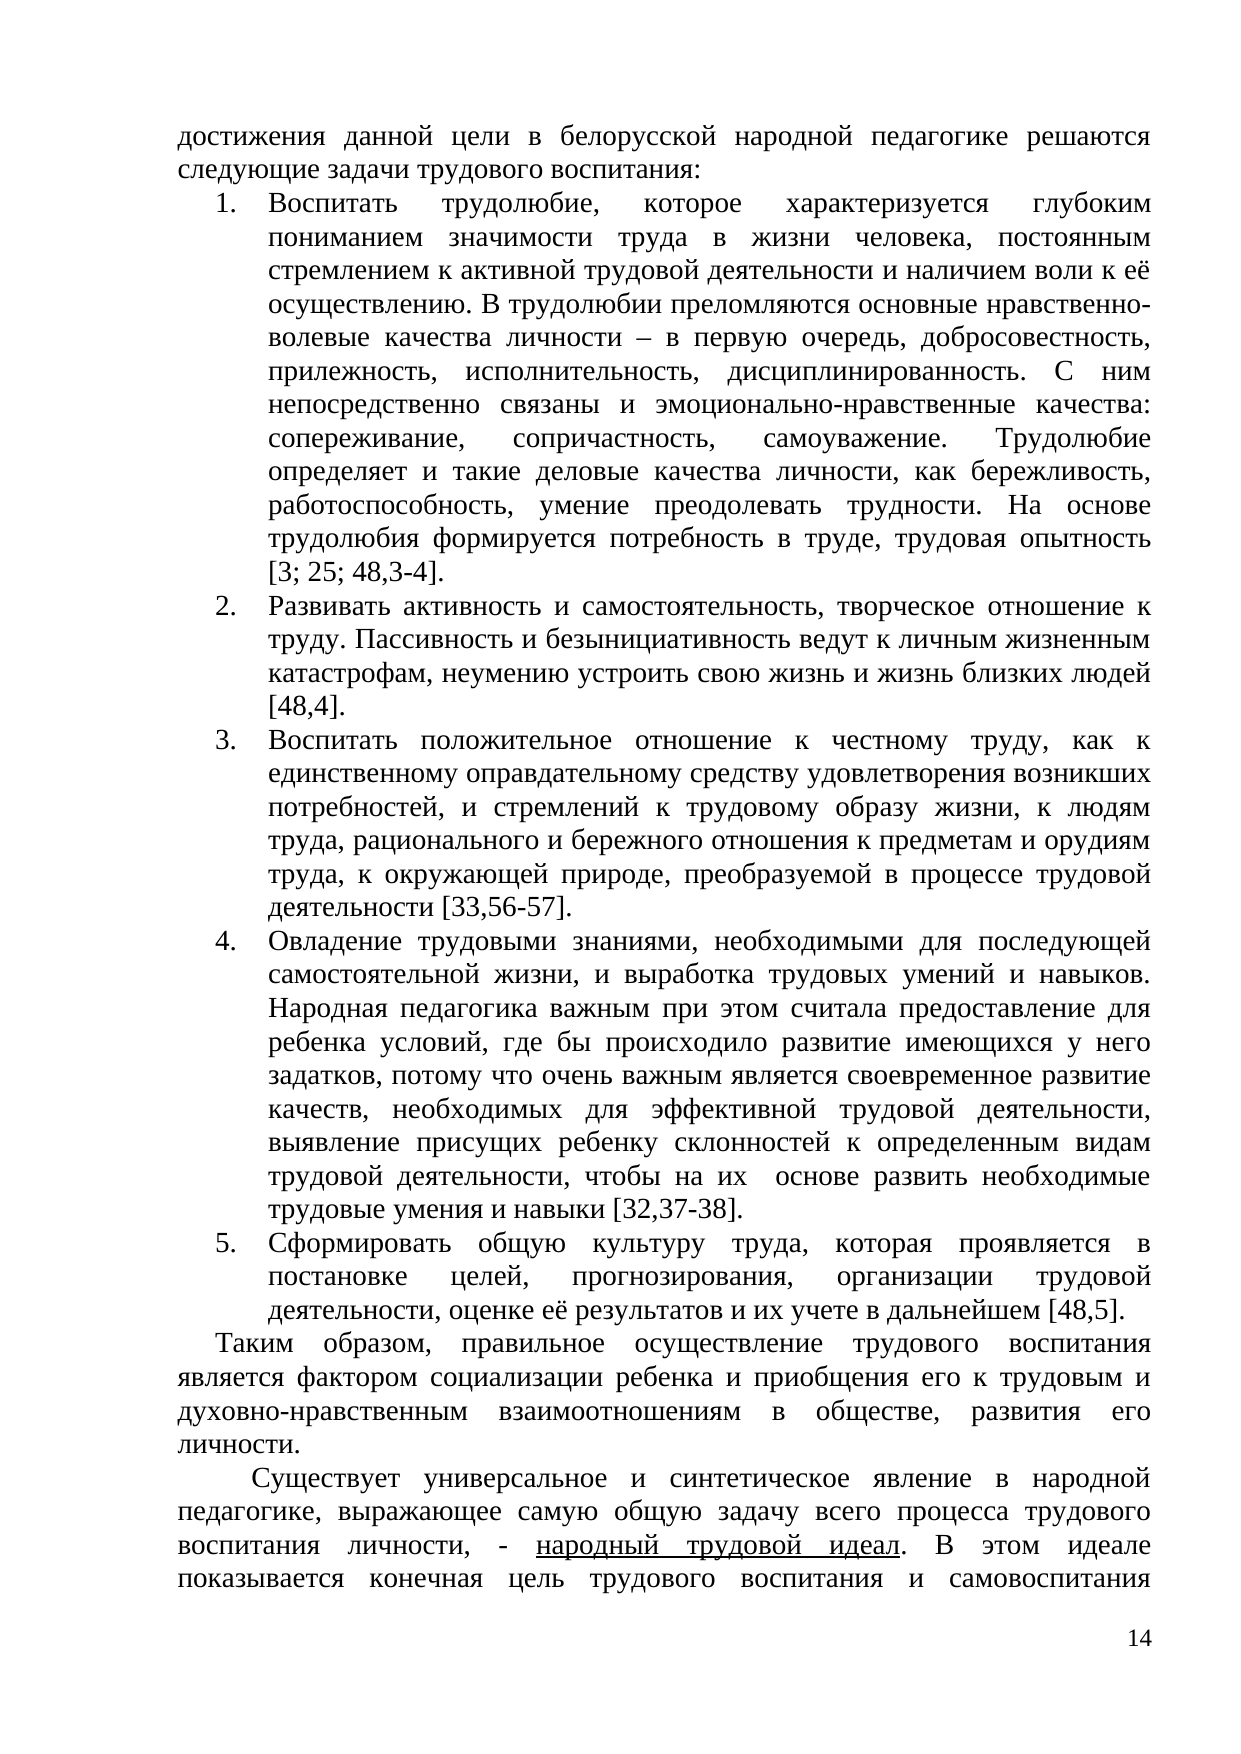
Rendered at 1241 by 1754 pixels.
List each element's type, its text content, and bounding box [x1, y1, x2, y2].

list Овладение трудовыми знаниями, необходимыми для последующей самостоятельной жизни, и выработка трудовых умений и навыков. Народная педагогика важным при этом считала предоставление для ребенка условий, где бы происходило развитие имеющихся у него задатков, потому что очень важным является своевременное развитие качеств, необходимых для эффективной трудовой деятельности, выявление присущих ребенку склонностей к определенным видам трудовой деятельности, чтобы на их основе развить необходимые трудовые умения и навыки [32,37-38]. [215, 923, 1152, 1225]
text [177, 1460, 1152, 1594]
list Развивать активность и самостоятельность, творческое отношение к труду. Пассивность и безынициативность ведут к личным жизненным катастрофам, неумению устроить свою жизнь и жизнь близких людей [48,4]. [215, 588, 1152, 722]
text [177, 118, 1152, 185]
text Таким образом, правильное осуществление трудового воспитания является фактором социализации ребенка и приобщения его к трудовым и духовно-нравственным взаимоотношениям в обществе, развития его личности. [177, 1326, 1152, 1460]
list Сформировать общую культуру труда, которая проявляется в постановке целей, прогнозирования, организации трудовой деятельности, оценке её результатов и их учете в дальнейшем [48,5]. [215, 1225, 1152, 1326]
list Воспитать положительное отношение к честному труду, как к единственному оправдательному средству удовлетворения возникших потребностей, и стремлений к трудовому образу жизни, к людям труда, рационального и бережного отношения к предметам и орудиям труда, к окружающей природе, преобразуемой в процессе трудовой деятельности [33,56-57]. [215, 722, 1152, 923]
list Воспитать трудолюбие, которое характеризуется глубоким пониманием значимости труда в жизни человека, постоянным стремлением к активной трудовой деятельности и наличием воли к её осуществлению. В трудолюбии преломляются основные нравственно-волевые качества личности – в первую очередь, добросовестность, прилежность, исполнительность, дисциплинированность. С ним непосредственно связаны и эмоционально-нравственные качества: сопереживание, сопричастность, самоуважение. Трудолюбие определяет и такие деловые качества личности, как бережливость, работоспособность, умение преодолевать трудности. На основе трудолюбия формируется потребность в труде, трудовая опытность [3; 25; 48,3-4]. [215, 185, 1152, 588]
